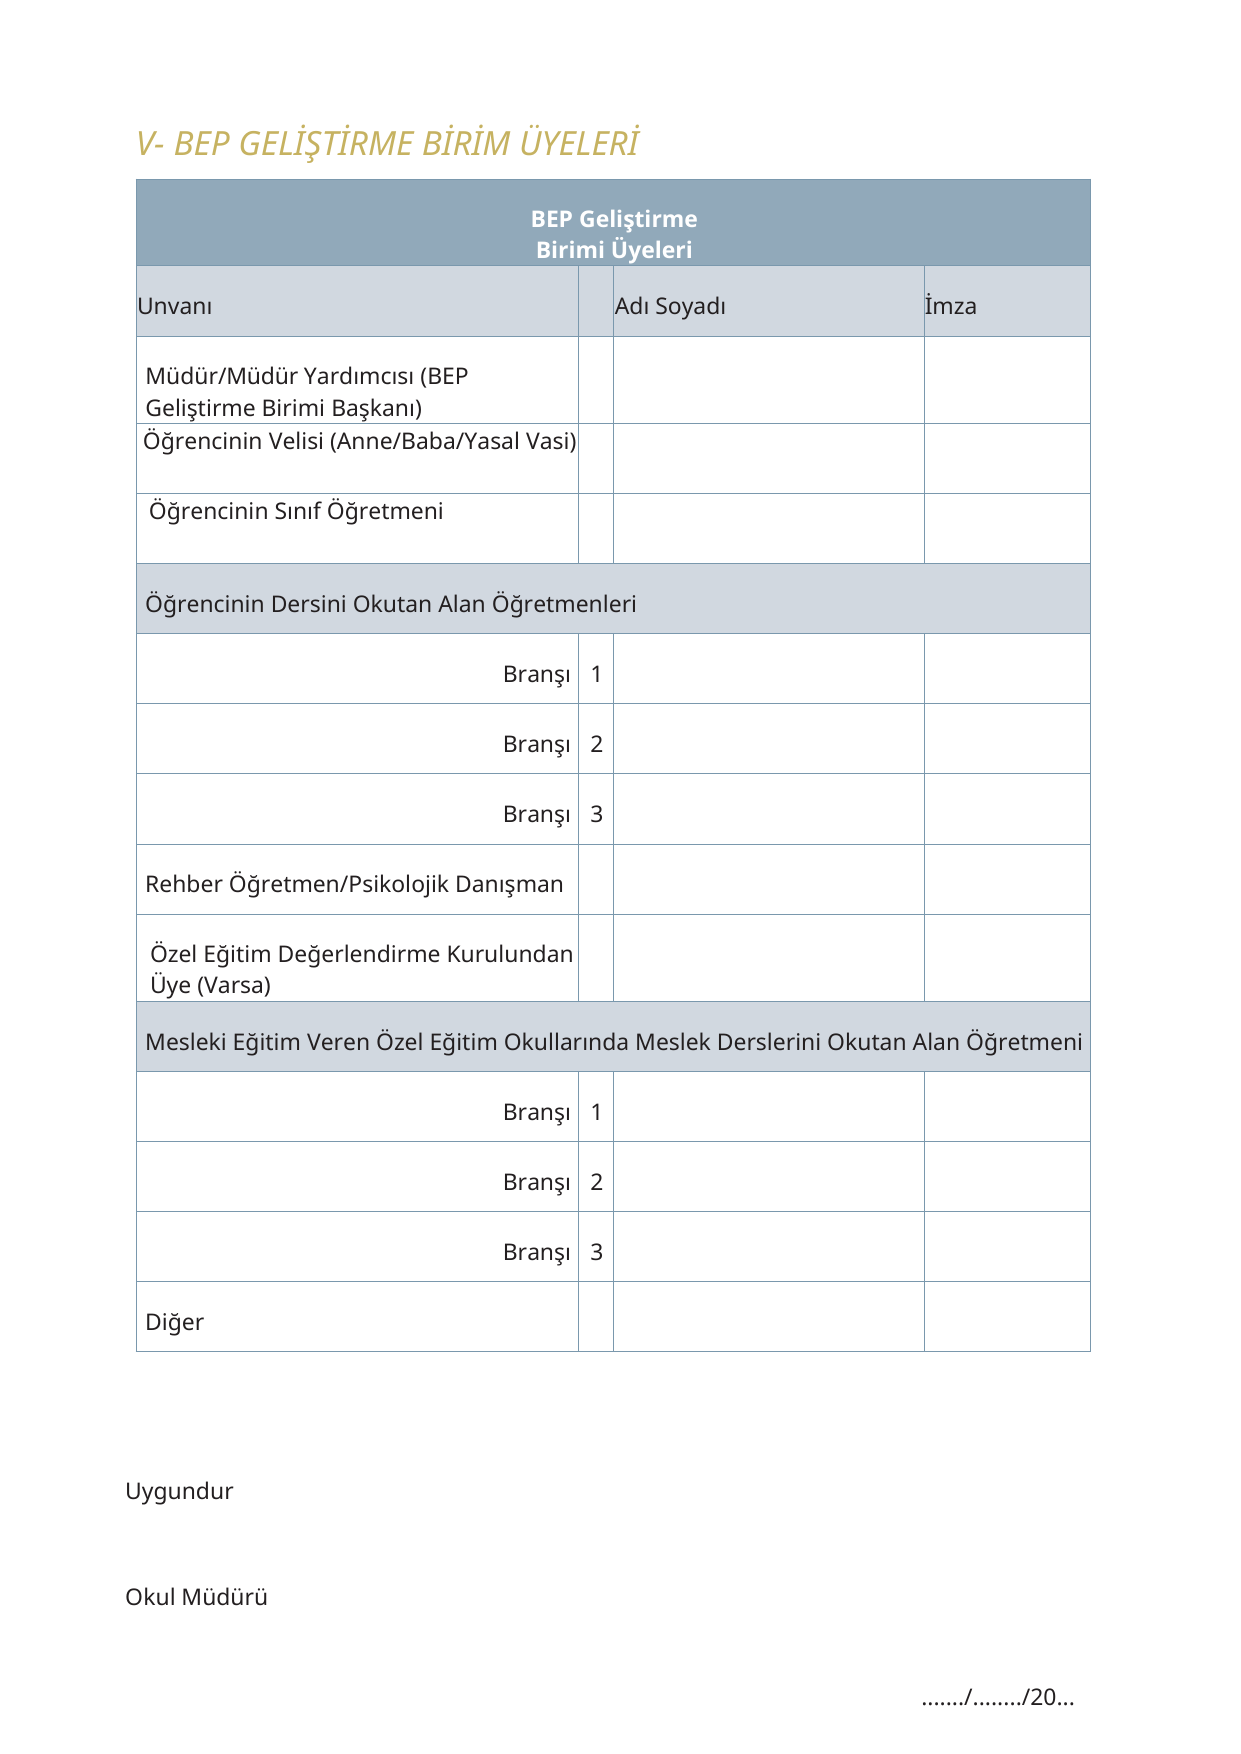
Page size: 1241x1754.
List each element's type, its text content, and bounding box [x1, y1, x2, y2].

text Okul Müdürü [125, 1533, 1042, 1612]
table_cell Öğrencinin Velisi (Anne/Baba/Yasal Vasi) [137, 424, 578, 493]
table_cell [925, 634, 1090, 703]
table_cell [925, 704, 1090, 773]
table_cell Adı Soyadı [614, 266, 924, 336]
table_cell [614, 704, 924, 773]
table_cell [614, 774, 924, 843]
table_cell Rehber Öğretmen/Psikolojik Danışman [137, 845, 578, 913]
table_cell Unvanı [137, 266, 578, 336]
table_cell [925, 337, 1090, 423]
table_cell [614, 494, 924, 563]
table_cell [614, 915, 924, 1001]
table_cell Özel Eğitim Değerlendirme Kurulundan Üye (Varsa) [137, 915, 578, 1001]
table_cell 3 [579, 774, 613, 843]
table_cell Branşı [137, 774, 578, 843]
table_cell Branşı [137, 634, 578, 703]
table_cell Mesleki Eğitim Veren Özel Eğitim Okullarında Meslek Derslerini Okutan Alan Öğretmeni [137, 1002, 1090, 1071]
table_cell [925, 1072, 1090, 1141]
table_cell [614, 1212, 924, 1281]
table_cell Branşı [137, 1072, 578, 1141]
table_cell 2 [579, 1142, 613, 1211]
text ......./......../20... [917, 1680, 1078, 1712]
text Uygundur [125, 1427, 1042, 1506]
table_cell [925, 1282, 1090, 1351]
table_cell Branşı [137, 704, 578, 773]
table_cell [579, 845, 613, 913]
table_cell [614, 1282, 924, 1351]
table_cell [579, 337, 613, 423]
table_cell 2 [579, 704, 613, 773]
table_cell [614, 634, 924, 703]
table_cell [925, 424, 1090, 493]
table_cell [614, 845, 924, 913]
table_cell Branşı [137, 1212, 578, 1281]
table_cell [925, 915, 1090, 1001]
table_cell [579, 266, 613, 336]
table_cell [925, 494, 1090, 563]
table_cell [579, 1282, 613, 1351]
table_cell 1 [579, 634, 613, 703]
table_cell Branşı [137, 1142, 578, 1211]
table_cell [579, 424, 613, 493]
table_cell 1 [579, 1072, 613, 1141]
table_cell [925, 845, 1090, 913]
table_cell Öğrencinin Sınıf Öğretmeni [137, 494, 578, 563]
table_cell [614, 337, 924, 423]
subtitle BEP GELİŞTİRME BİRİM ÜYELERİ [136, 120, 1103, 165]
table_cell [614, 1072, 924, 1141]
table_cell [614, 1142, 924, 1211]
table_cell Öğrencinin Dersini Okutan Alan Öğretmenleri [137, 564, 1090, 633]
table_cell 3 [579, 1212, 613, 1281]
table_header BEP Geliştirme Birimi Üyeleri [137, 180, 1090, 265]
table_cell [579, 915, 613, 1001]
table_cell [614, 424, 924, 493]
table_cell Diğer [137, 1282, 578, 1351]
table_cell [925, 1142, 1090, 1211]
table_cell İmza [925, 266, 1090, 336]
table_cell [925, 1212, 1090, 1281]
table_cell [925, 774, 1090, 843]
table_cell Müdür/Müdür Yardımcısı (BEP Geliştirme Birimi Başkanı) [137, 337, 578, 423]
table_cell [579, 494, 613, 563]
